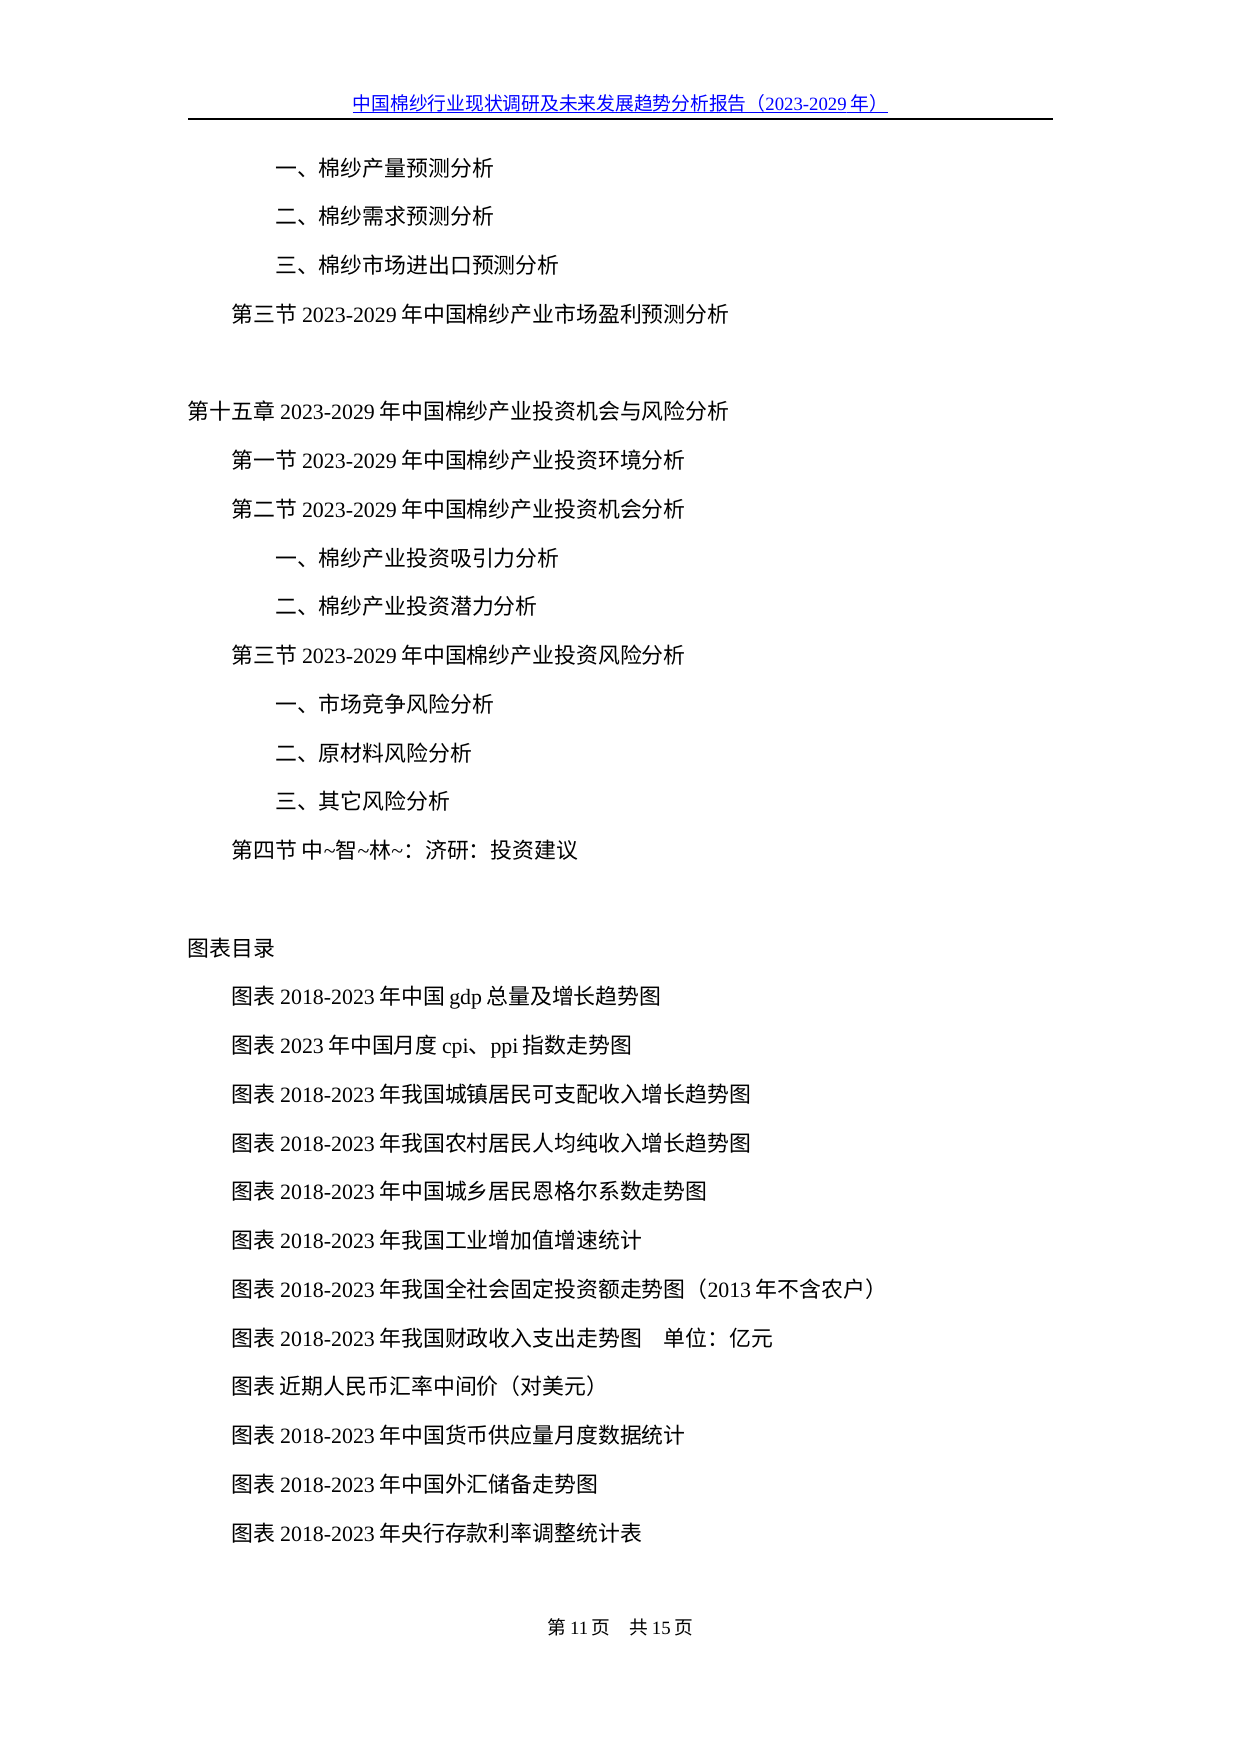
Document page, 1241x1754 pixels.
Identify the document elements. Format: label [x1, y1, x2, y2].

text [187, 150, 1053, 1548]
